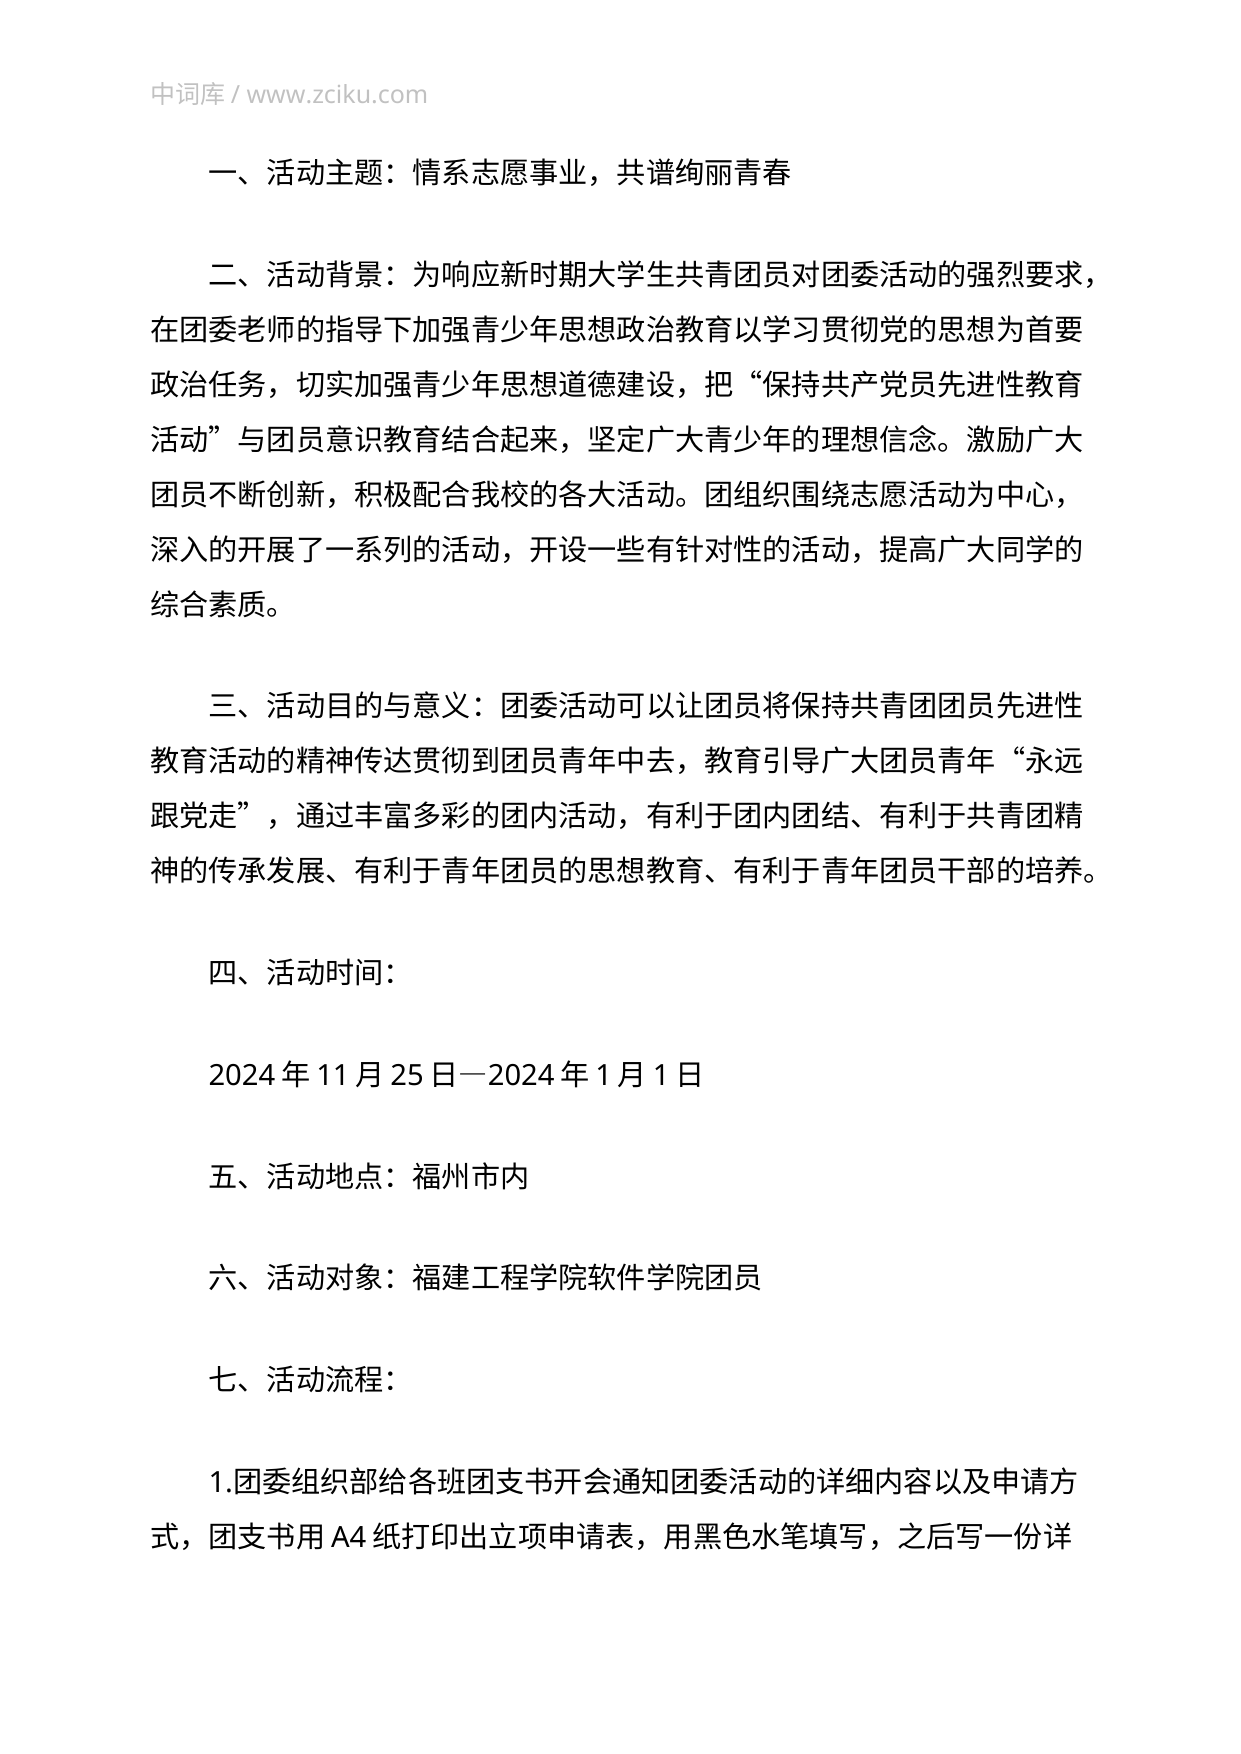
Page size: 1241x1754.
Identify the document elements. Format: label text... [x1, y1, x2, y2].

text 一、活动主题：情系志愿事业，共谱绚丽青春 [150, 150, 1090, 192]
text 2024年11月25日—2024年1月1日 [150, 1051, 1090, 1093]
text 六、活动对象：福建工程学院软件学院团员 [150, 1255, 1090, 1297]
text 五、活动地点：福州市内 [150, 1153, 1090, 1195]
text 七、活动流程： [150, 1357, 1090, 1399]
text 四、活动时间： [150, 949, 1090, 992]
text 三、活动目的与意义：团委活动可以让团员将保持共青团团员先进性教育活动的精神传达贯彻到团员青年中去，教育引导广大团员青年“永远跟党走”，通过丰富多彩的团内活动，有利于团内团结、有利于共青团精神的传承发展、有利于青年团员的思想教育、有利于青年团员干部的培养。 [150, 683, 1090, 890]
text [150, 1458, 1090, 1556]
text 二、活动背景：为响应新时期大学生共青团员对团委活动的强烈要求，在团委老师的指导下加强青少年思想政治教育以学习贯彻党的思想为首要政治任务，切实加强青少年思想道德建设，把“保持共产党员先进性教育活动”与团员意识教育结合起来，坚定广大青少年的理想信念。激励广大团员不断创新，积极配合我校的各大活动。团组织围绕志愿活动为中心，深入的开展了一系列的活动，开设一些有针对性的活动，提高广大同学的综合素质。 [150, 252, 1090, 623]
